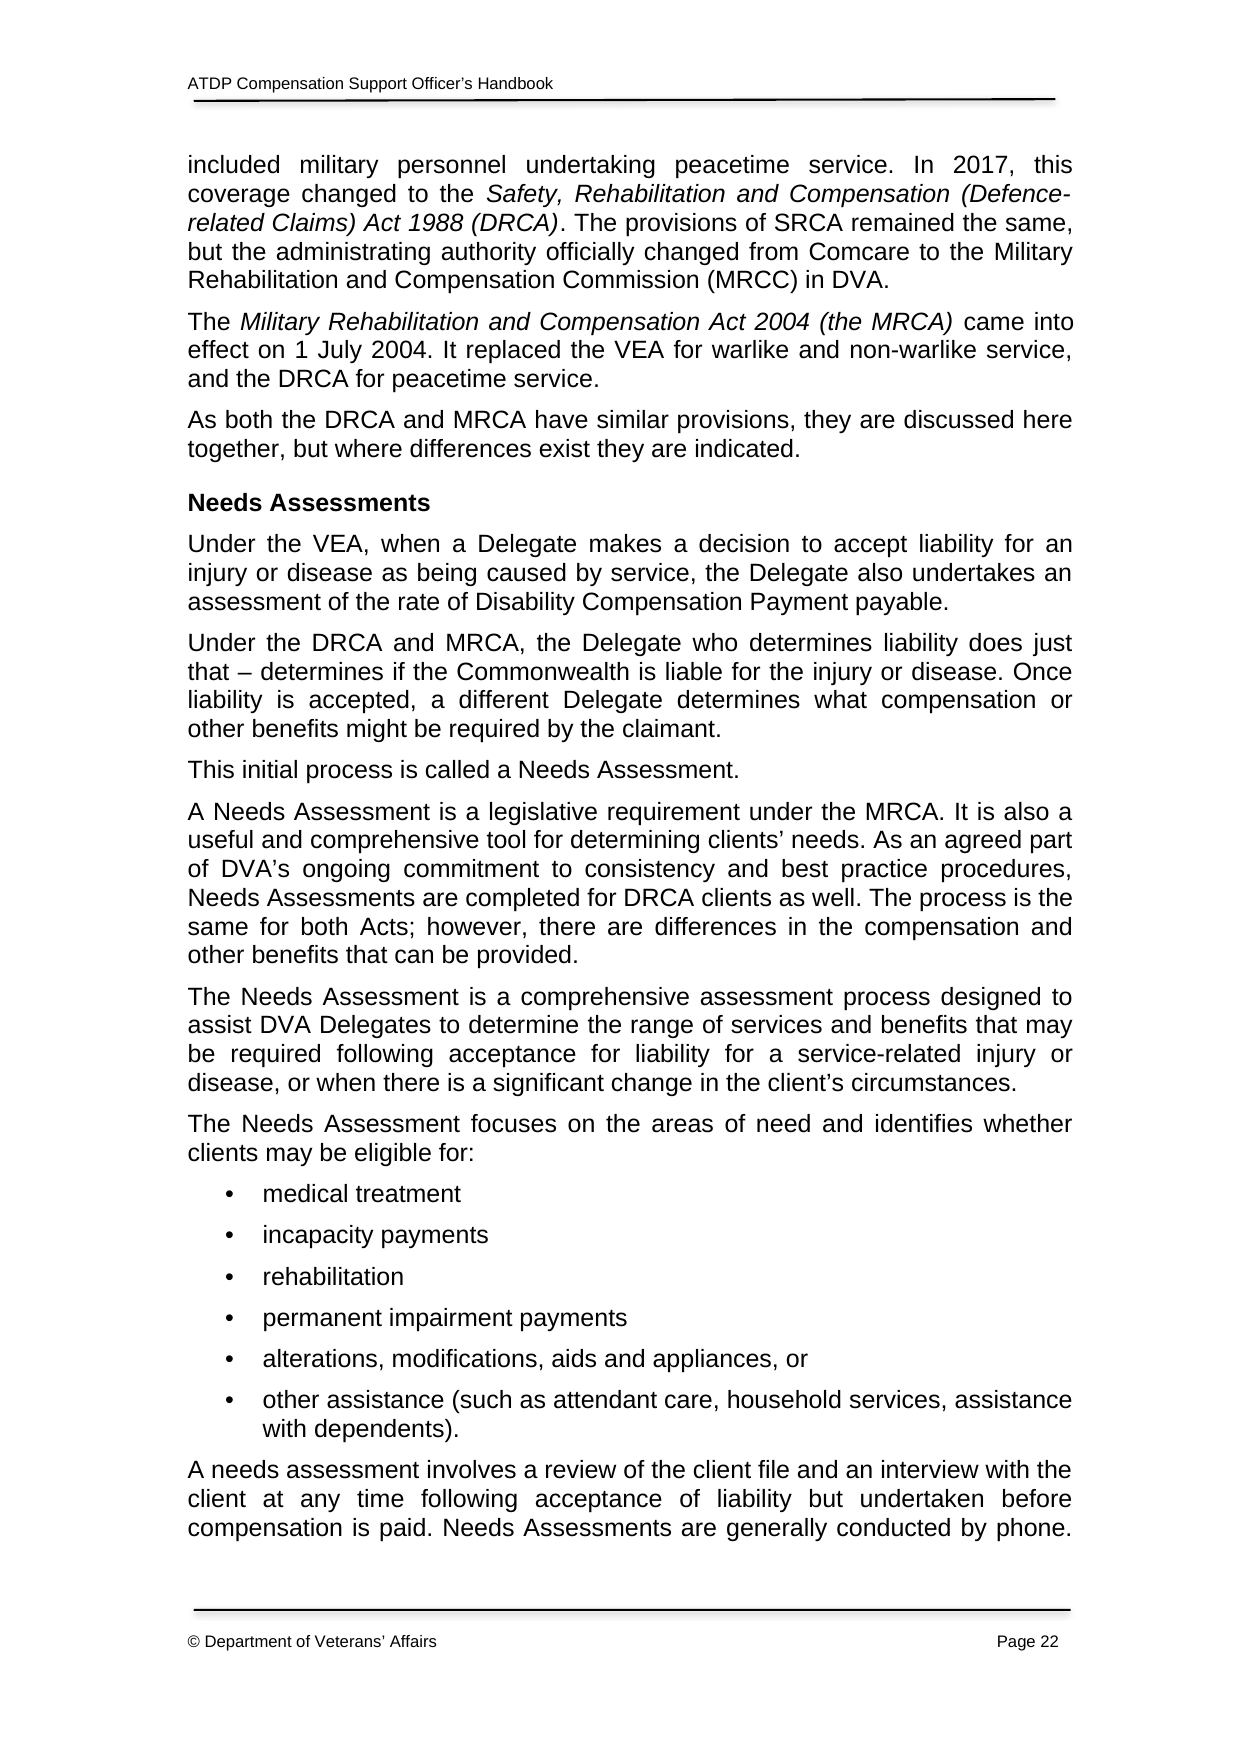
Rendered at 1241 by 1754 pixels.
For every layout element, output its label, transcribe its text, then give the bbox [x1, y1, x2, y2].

text This initial process is called a Needs Assessment. [187, 755, 1074, 784]
list other assistance (such as attendant care, household services, assistance with dependents). [225, 1385, 1074, 1443]
text Under the VEA, when a Delegate makes a decision to accept liability for an injury or disease as being caused by service, the Delegate also undertakes an assessment of the rate of Disability Compensation Payment payable. [187, 529, 1074, 615]
text A Needs Assessment is a legislative requirement under the MRCA. It is also a useful and comprehensive tool for determining clients’ needs. As an agreed part of DVA’s ongoing commitment to consistency and best practice procedures, Needs Assessments are completed for DRCA clients as well. The process is the same for both Acts; however, there are differences in the compensation and other benefits that can be provided. [187, 797, 1074, 969]
text The Needs Assessment is a comprehensive assessment process designed to assist DVA Delegates to determine the range of services and benefits that may be required following acceptance for liability for a service-related injury or disease, or when there is a significant change in the client’s circumstances. [187, 982, 1074, 1097]
list incapacity payments [225, 1220, 1074, 1249]
text As both the DRCA and MRCA have similar provisions, they are discussed here together, but where differences exist they are indicated. [187, 405, 1074, 463]
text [187, 150, 1074, 294]
list medical treatment [225, 1179, 1074, 1208]
text The Military Rehabilitation and Compensation Act 2004 (the MRCA) came into effect on 1 July 2004. It replaced the VEA for warlike and non-warlike service, and the DRCA for peacetime service. [187, 307, 1074, 393]
text The Needs Assessment focuses on the areas of need and identifies whether clients may be eligible for: [187, 1109, 1074, 1167]
list alterations, modifications, aids and appliances, or [225, 1344, 1074, 1373]
text Under the DRCA and MRCA, the Delegate who determines liability does just that – determines if the Commonwealth is liable for the injury or disease. Once liability is accepted, a different Delegate determines what compensation or other benefits might be required by the claimant. [187, 628, 1074, 743]
list rehabilitation [225, 1262, 1074, 1290]
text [187, 1455, 1074, 1542]
list permanent impairment payments [225, 1303, 1074, 1332]
subtitle Needs Assessments [187, 488, 1074, 517]
